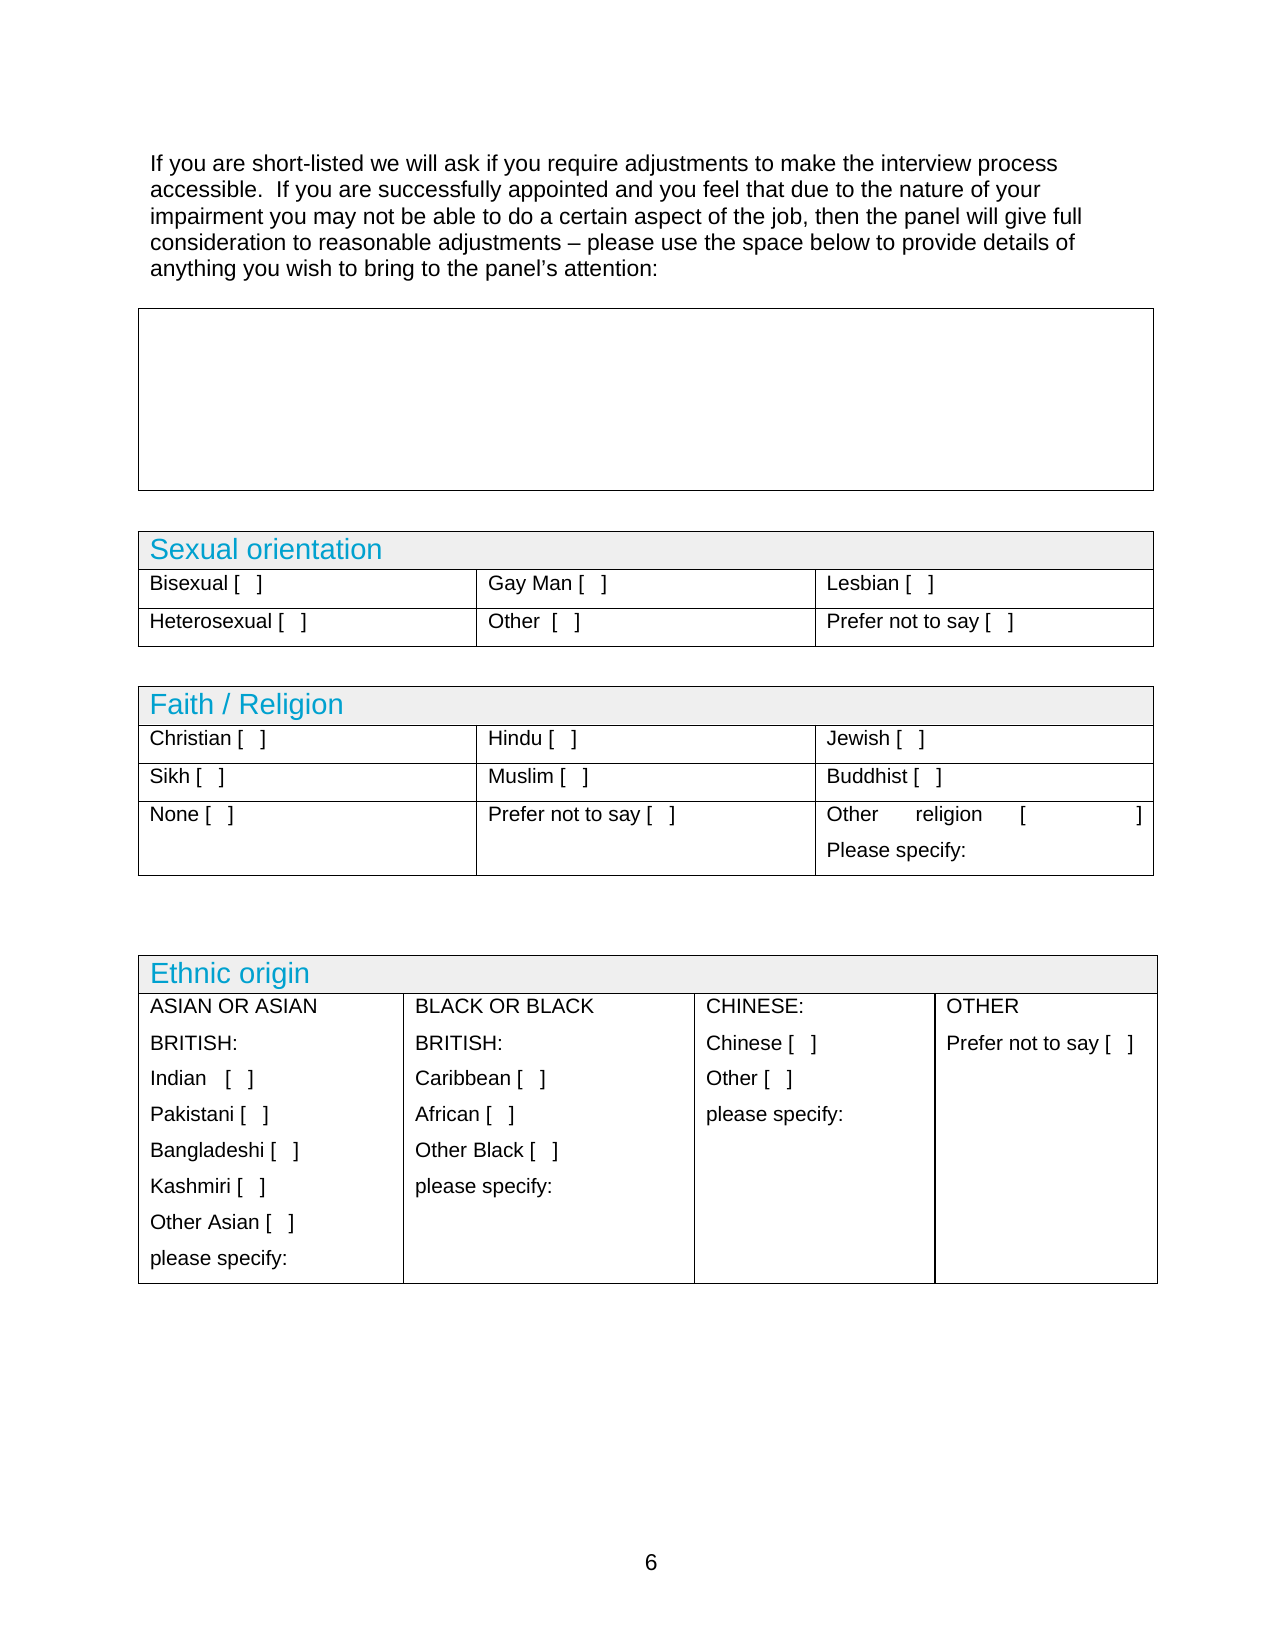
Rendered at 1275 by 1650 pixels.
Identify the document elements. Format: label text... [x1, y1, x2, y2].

table_cell Gay Man [ ] [477, 570, 815, 607]
table_cell Heterosexual [ ] [139, 609, 476, 646]
table_cell Muslim [ ] [477, 764, 815, 801]
table_cell ASIAN OR ASIAN BRITISH: Indian [ ] Pakistani [ ] Bangladeshi [ ] Kashmiri [ ] Other Asian [ ] please specify: [139, 994, 403, 1283]
table_cell OTHER Prefer not to say [ ] [936, 994, 1157, 1283]
table_cell CHINESE: Chinese [ ] Other [ ] please specify: [695, 994, 934, 1283]
table_cell Other religion [ ] Please specify: [816, 802, 1153, 875]
table_header Ethnic origin [139, 956, 1157, 993]
table_header Sexual orientation [139, 532, 1153, 569]
table_cell Prefer not to say [ ] [477, 802, 815, 875]
table_cell Buddhist [ ] [816, 764, 1153, 801]
table_cell None [ ] [139, 802, 476, 875]
table_cell Jewish [ ] [816, 726, 1153, 763]
table_cell Sikh [ ] [139, 764, 476, 801]
text If you are short-listed we will ask if you require adjustments to make the interview process accessible. If you are successfully appointed and you feel that due to the nature of your impairment you may not be able to do a certain aspect of the job, then the panel will give full consideration to reasonable adjustments – please use the space below to provide details of anything you wish to bring to the panel’s attention: [150, 150, 1152, 282]
table_cell Bisexual [ ] [139, 570, 476, 607]
table_header [139, 309, 1153, 490]
table_cell Christian [ ] [139, 726, 476, 763]
table_cell Lesbian [ ] [816, 570, 1153, 607]
table_cell BLACK OR BLACK BRITISH: Caribbean [ ] African [ ] Other Black [ ] please specify: [404, 994, 694, 1283]
table_header Faith / Religion [139, 687, 1153, 724]
table_cell Hindu [ ] [477, 726, 815, 763]
table_cell Prefer not to say [ ] [816, 609, 1153, 646]
table_cell Other [ ] [477, 609, 815, 646]
